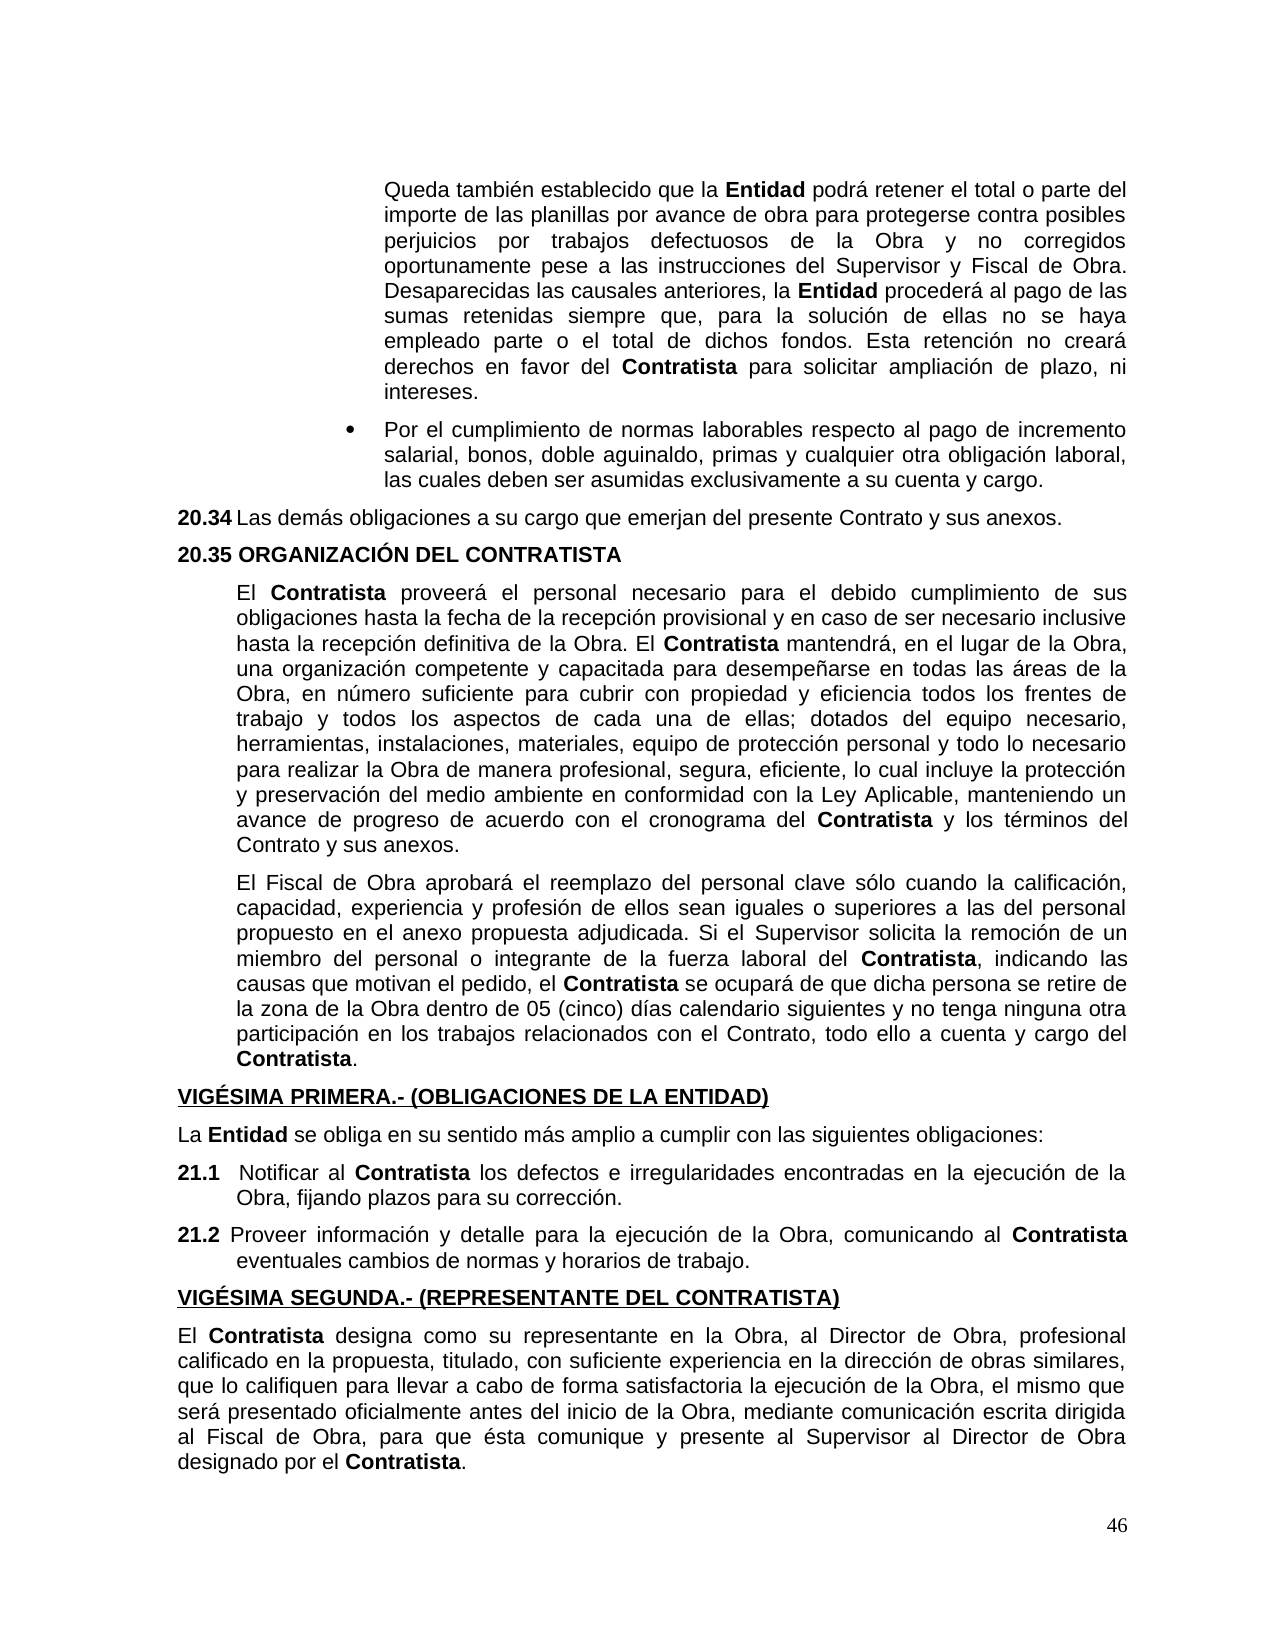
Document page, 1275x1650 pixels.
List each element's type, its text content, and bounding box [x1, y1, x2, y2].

text El Contratista designa como su representante en la Obra, al Director de Obra, profesional calificado en la propuesta, titulado, con suficiente experiencia en la dirección de obras similares, que lo califiquen para llevar a cabo de forma satisfactoria la ejecución de la Obra, el mismo que será presentado oficialmente antes del inicio de la Obra, mediante comunicación escrita dirigida al Fiscal de Obra, para que ésta comunique y presente al Supervisor al Director de Obra designado por el Contratista. [177, 1323, 1127, 1474]
text El Contratista proveerá el personal necesario para el debido cumplimiento de sus obligaciones hasta la fecha de la recepción provisional y en caso de ser necesario inclusive hasta la recepción definitiva de la Obra. El Contratista mantendrá, en el lugar de , una organización competente y capacitada para desempeñarse en todas las áreas de la Obra, en número suficiente para cubrir con propiedad y eficiencia todos los frentes de trabajo y todos los aspectos de cada una de ellas; dotados del equipo necesario, herramientas, instalaciones, materiales, equipo de protección personal y todo lo necesario para realizar la Obra de manera profesional, segura, eficiente, lo cual incluye la protección y preservación del medio ambiente en conformidad con la Ley Aplicable, manteniendo un avance de progreso de acuerdo con el cronograma del Contratista y los términos del Contrato y sus anexos. [236, 580, 1128, 857]
list Por el cumplimiento de normas laborables respecto al pago de incremento salarial, bonos, doble aguinaldo, primas y cualquier otra obligación laboral, las cuales deben ser asumidas exclusivamente a su cuenta y cargo. [346, 417, 1127, 492]
text El Fiscal de Obra aprobará el reemplazo del personal clave sólo cuando la calificación, capacidad, experiencia y profesión de ellos sean iguales o superiores a las del personal propuesto en el anexo propuesta adjudicada. Si el Supervisor solicita la remoción de un miembro del personal o integrante de la fuerza laboral del Contratista, indicando las causas que motivan el pedido, el Contratista se ocupará de que dicha persona se retire de la zona de la Obra dentro de 05 (cinco) días calendario siguientes y no tenga ninguna otra participación en los trabajos relacionados con el Contrato, todo ello a cuenta y cargo del Contratista. [236, 870, 1128, 1072]
text VIGÉSIMA SEGUNDA.- (REPRESENTANTE DEL CONTRATISTA) [177, 1285, 1127, 1311]
text 21.2 Proveer información y detalle para la ejecución de la Obra, comunicando al Contratista eventuales cambios de normas y horarios de trabajo. [177, 1222, 1127, 1273]
text Queda también establecido que la Entidad podrá retener el total o parte del importe de las planillas por avance de obra para protegerse contra posibles perjuicios por trabajos defectuosos de la Obra y no corregidos oportunamente pese a las instrucciones del Supervisor y Fiscal de Obra. Desaparecidas las causales anteriores, la Entidad procederá al pago de las sumas retenidas siempre que, para la solución de ellas no se haya empleado parte o el total de dichos fondos. Esta retención no creará derechos en favor del Contratista para solicitar ampliación de plazo, ni intereses. [384, 177, 1127, 404]
list Las demás obligaciones a su cargo que emerjan del presente Contrato y sus anexos. [177, 505, 1128, 530]
text 21.1 Notificar al Contratista los defectos e irregularidades encontradas en la ejecución de la Obra, fijando plazos para su corrección. [177, 1159, 1127, 1210]
text 20.35 ORGANIZACIÓN DEL CONTRATISTA [177, 542, 1127, 568]
text La Entidad se obliga en su sentido más amplio a cumplir con las siguientes obligaciones: [177, 1122, 1127, 1147]
text VIGÉSIMA PRIMERA.- (OBLIGACIONES DE LA ENTIDAD) [177, 1084, 1127, 1109]
